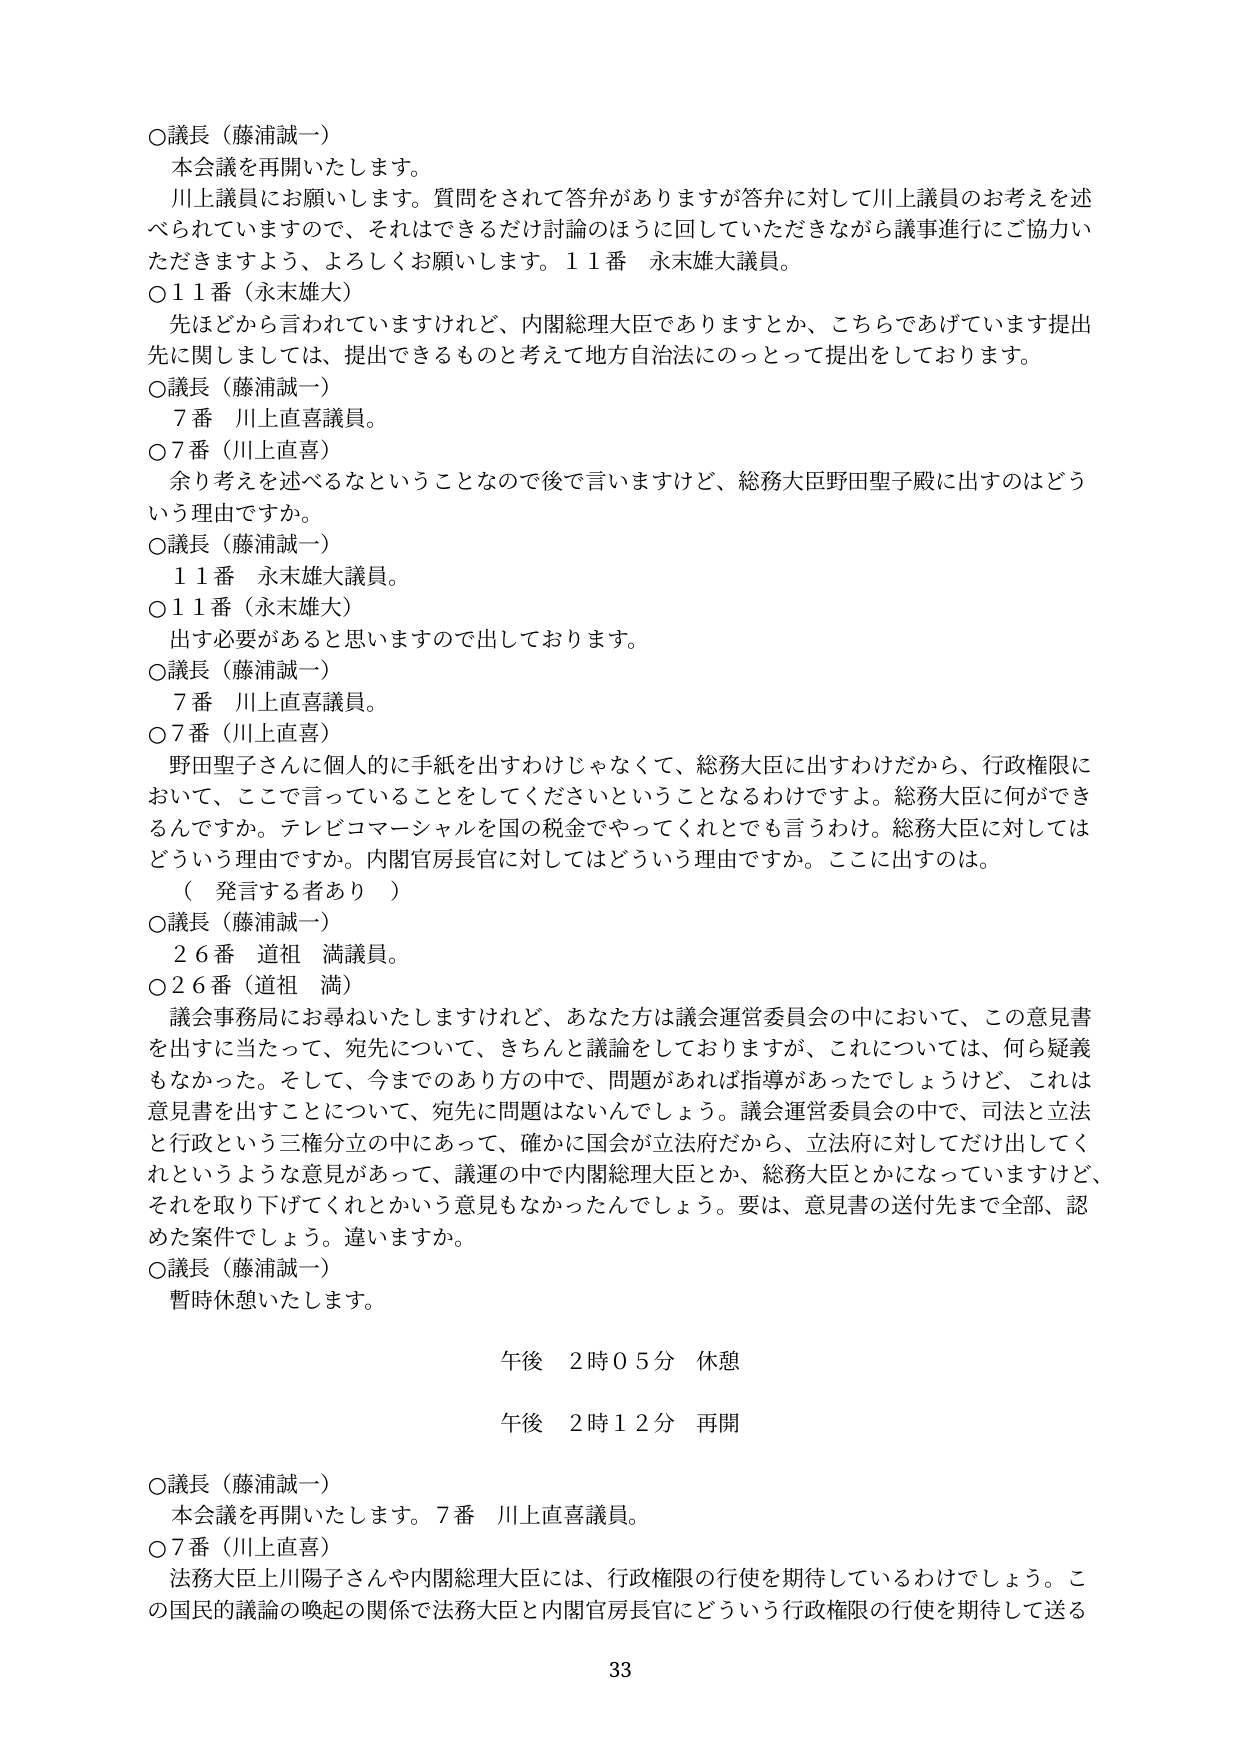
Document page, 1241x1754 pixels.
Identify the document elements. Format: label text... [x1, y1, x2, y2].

text 午後 ２時０５分 休憩 [148, 1344, 1092, 1376]
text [148, 1562, 1092, 1624]
text 余り考えを述べるなということなので後で言いますけど、総務大臣野田聖子殿に出すのはどういう理由ですか。 [148, 464, 1092, 527]
text 野田聖子さんに個人的に手紙を出すわけじゃなくて、総務大臣に出すわけだから、行政権限において、ここで言っていることをしてくださいということなるわけですよ。総務大臣に何ができるんですか。テレビコマーシャルを国の税金でやってくれとでも言うわけ。総務大臣に対してはどういう理由ですか。内閣官房長官に対してはどういう理由ですか。ここに出すのは。 [148, 748, 1092, 874]
text ○１１番（永末雄大） [148, 591, 1092, 622]
text ○議長（藤浦誠一） [148, 653, 1092, 685]
text ７番 川上直喜議員。 [148, 402, 1092, 433]
text ２６番 道祖 満議員。 [148, 937, 1092, 968]
text ○１１番（永末雄大） [148, 276, 1092, 307]
text ○７番（川上直喜） [148, 1530, 1092, 1562]
text 先ほどから言われていますけれど、内閣総理大臣でありますとか、こちらであげています提出先に関しましては、提出できるものと考えて地方自治法にのっとって提出をしております。 [148, 307, 1092, 370]
text 本会議を再開いたします。 [148, 150, 1092, 181]
text ○２６番（道祖 満） [148, 968, 1092, 1000]
text ○議長（藤浦誠一） [148, 527, 1092, 559]
text ○議長（藤浦誠一） [148, 905, 1092, 937]
text 議会事務局にお尋ねいたしますけれど、あなた方は議会運営委員会の中において、この意見書を出すに当たって、宛先について、きちんと議論をしておりますが、これについては、何ら疑義もなかった。そして、今までのあり方の中で、問題があれば指導があったでしょうけど、これは意見書を出すことについて、宛先に問題はないんでしょう。議会運営委員会の中で、司法と立法と行政という三権分立の中にあって、確かに国会が立法府だから、立法府に対してだけ出してくれというような意見があって、議運の中で内閣総理大臣とか、総務大臣とかになっていますけど、それを取り下げてくれとかいう意見もなかったんでしょう。要は、意見書の送付先まで全部、認めた案件でしょう。違いますか。 [148, 1000, 1092, 1252]
text 暫時休憩いたします。 [148, 1283, 1092, 1315]
text 午後 ２時１２分 再開 [148, 1406, 1092, 1437]
text ○議長（藤浦誠一） [148, 1467, 1092, 1498]
text （ 発言する者あり ） [148, 874, 1092, 905]
text 本会議を再開いたします。７番 川上直喜議員。 [148, 1498, 1092, 1530]
text 出す必要があると思いますので出しております。 [148, 622, 1092, 653]
text ○７番（川上直喜） [148, 433, 1092, 464]
text ○議長（藤浦誠一） [148, 370, 1092, 402]
text ○議長（藤浦誠一） [148, 118, 1092, 150]
text ○７番（川上直喜） [148, 717, 1092, 748]
text １１番 永末雄大議員。 [148, 559, 1092, 591]
text ７番 川上直喜議員。 [148, 685, 1092, 717]
text ○議長（藤浦誠一） [148, 1252, 1092, 1283]
text 川上議員にお願いします。質問をされて答弁がありますが答弁に対して川上議員のお考えを述べられていますので、それはできるだけ討論のほうに回していただきながら議事進行にご協力いただきますよう、よろしくお願いします。１１番 永末雄大議員。 [148, 181, 1092, 276]
